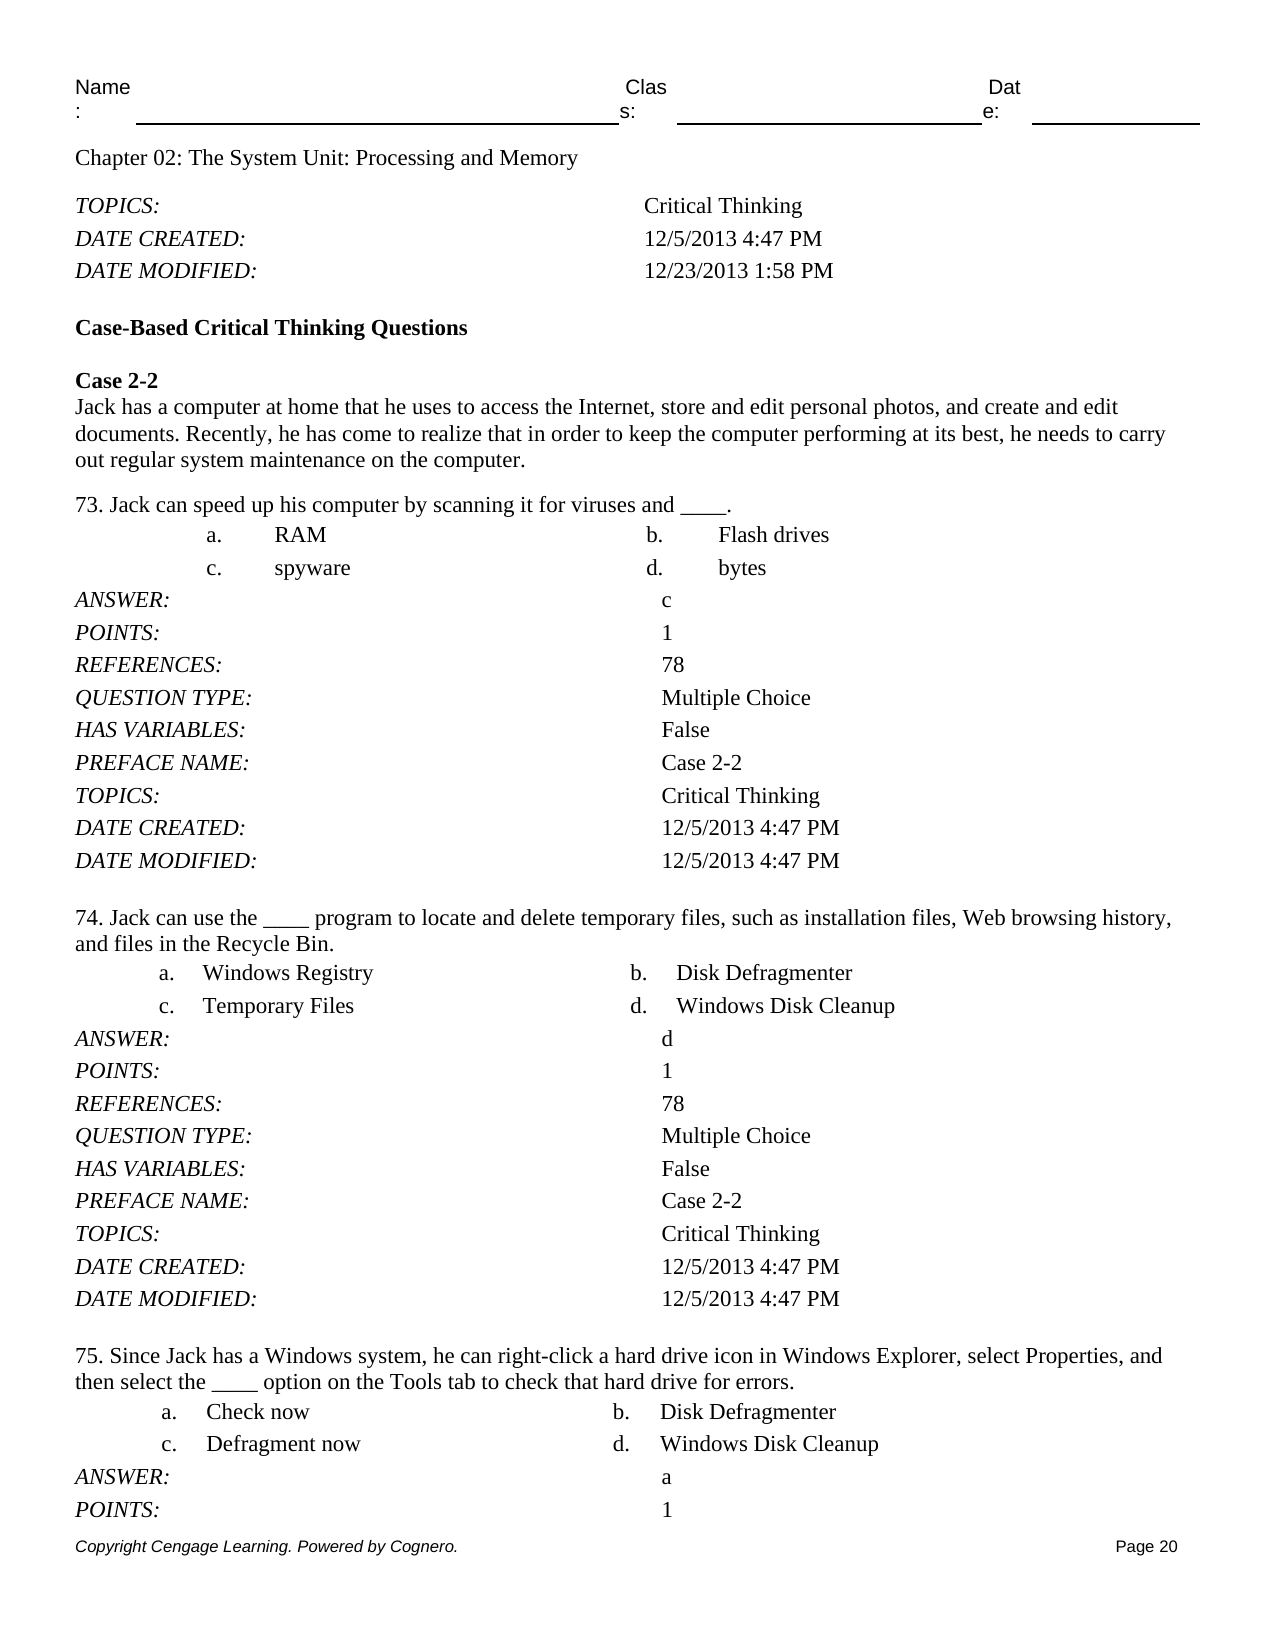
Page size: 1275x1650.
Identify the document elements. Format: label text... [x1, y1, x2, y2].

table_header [75, 1342, 1200, 1525]
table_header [75, 189, 1200, 287]
table_header 74. Jack can use the ____ program to locate and delete temporary files, such as installation files, Web browsing history, and files in the Recycle Bin. [75, 904, 1200, 1315]
table_header 73. Jack can speed up his computer by scanning it for viruses and ____. [75, 491, 1200, 877]
table_header Case-Based Critical Thinking Questions Case 2-2 Jack has a computer at home that he uses to access the Internet, store and edit personal photos, and create and edit documents. Recently, he has come to realize that in order to keep the computer performing at its best, he needs to carry out regular system maintenance on the computer. [75, 314, 1200, 472]
